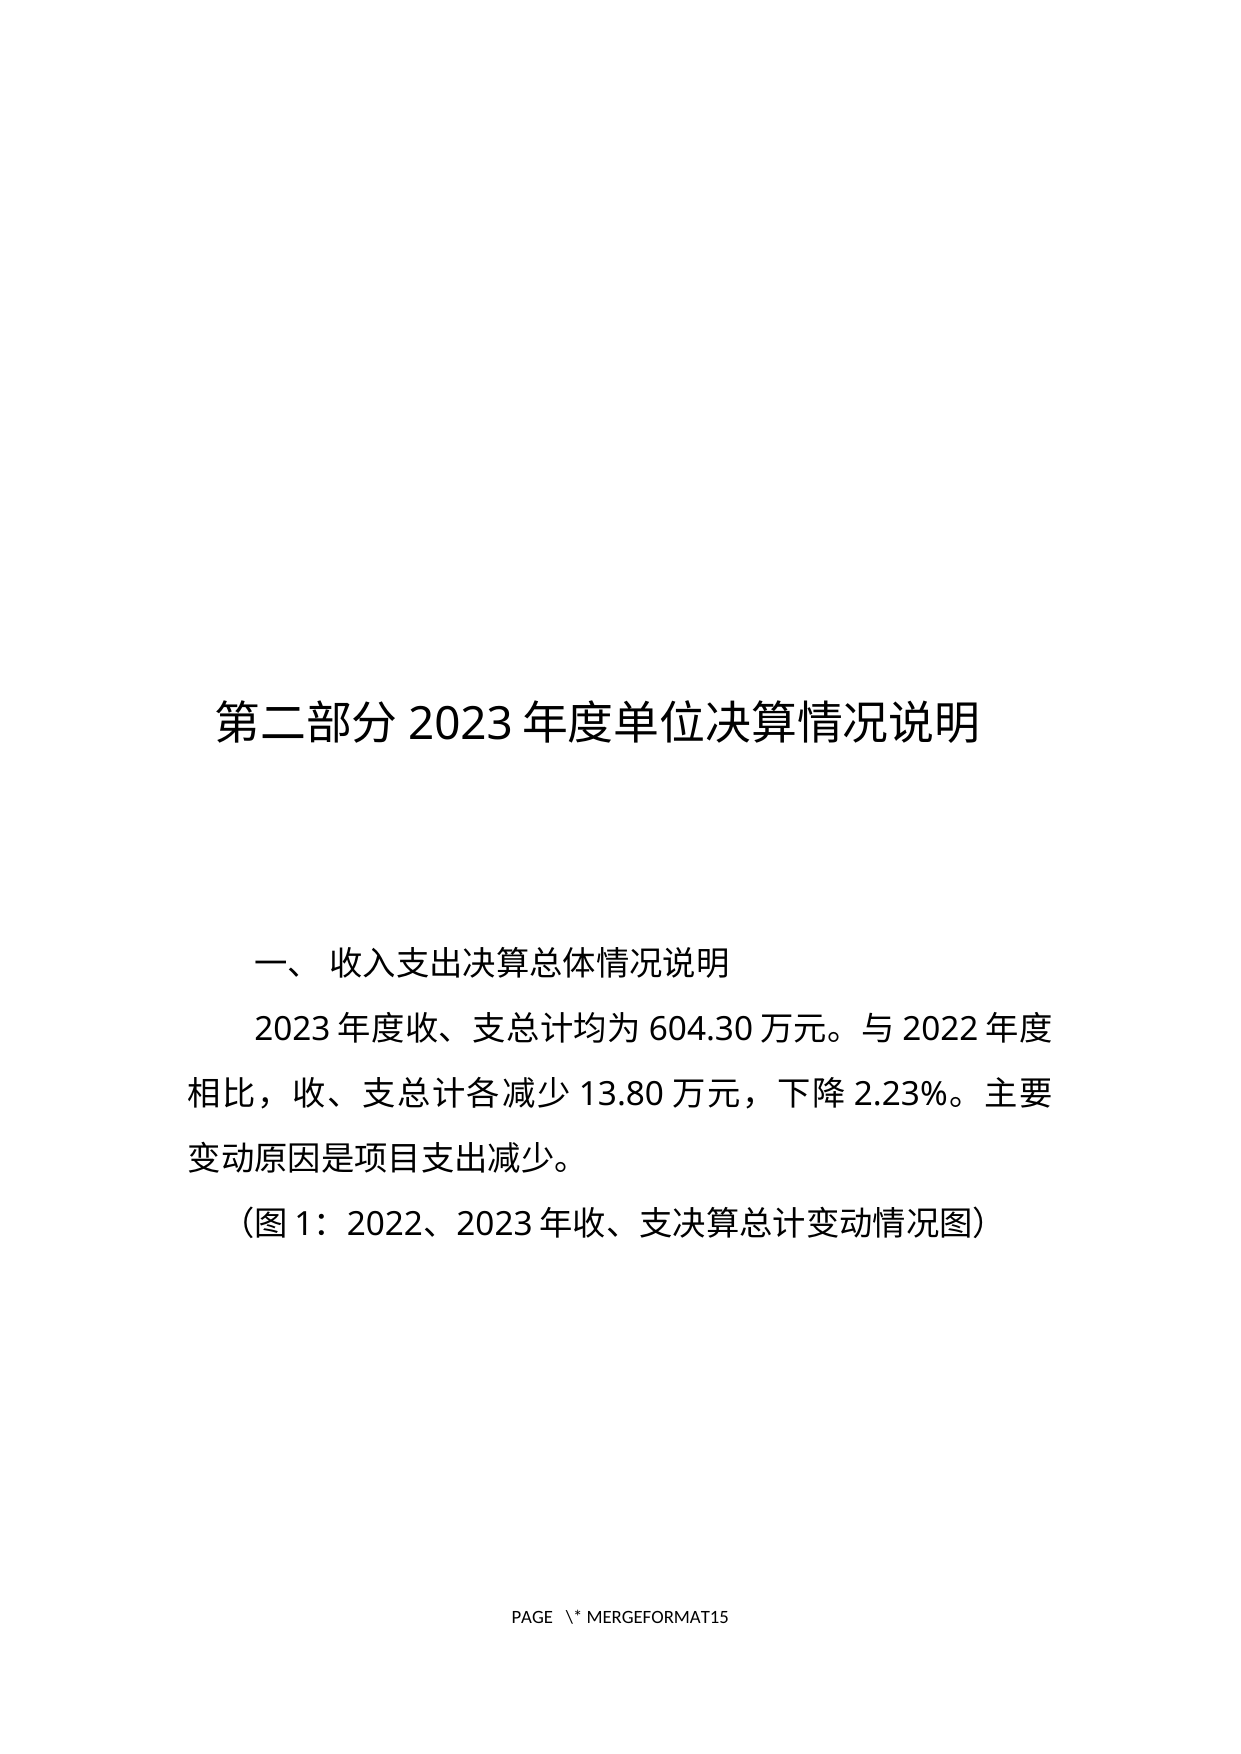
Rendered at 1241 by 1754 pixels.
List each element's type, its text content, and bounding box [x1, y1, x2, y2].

list 收入支出决算总体情况说明 [254, 929, 1053, 994]
text （图1：2022、2023年收、支决算总计变动情况图） [187, 1189, 1053, 1254]
subtitle 第二部分 2023年度单位决算情况说明 [187, 671, 1007, 768]
text 2023年度收、支总计均为604.30万元。与2022年度相比，收、支总计各减少13.80万元，下降2.23%。主要变动原因是项目支出减少。 [187, 994, 1053, 1189]
